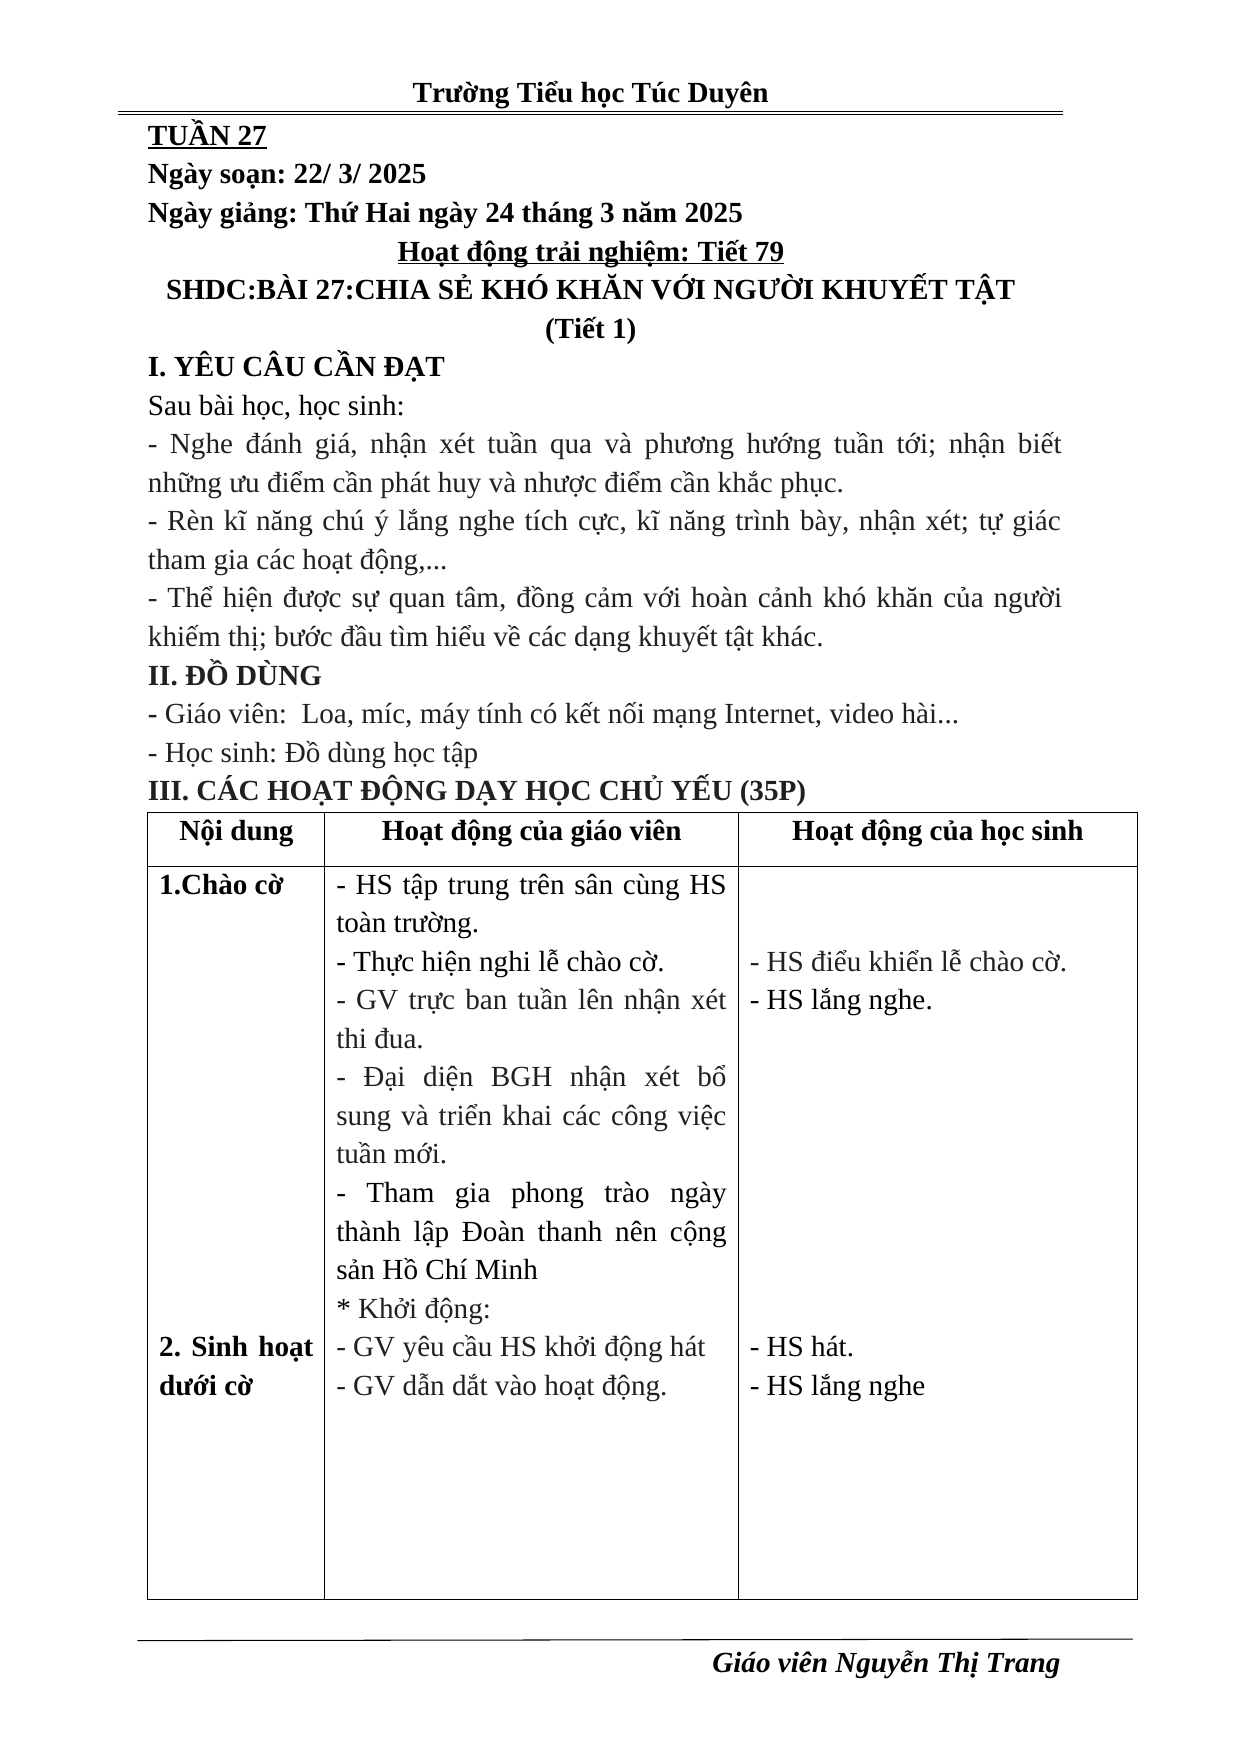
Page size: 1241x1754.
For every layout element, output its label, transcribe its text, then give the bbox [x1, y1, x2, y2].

table_header Hoạt động của học sinh [739, 813, 1137, 866]
text Sau bài học, học sinh: [148, 388, 1063, 421]
text II. ĐỒ DÙNG [148, 658, 1063, 691]
text - Rèn kĩ năng chú ý lắng nghe tích cực, kĩ năng trình bày, nhận xét; tự giác tham gia các hoạt động,... [148, 503, 1063, 576]
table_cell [739, 867, 1137, 1599]
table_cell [148, 867, 324, 1599]
text III. CÁC HOẠT ĐỘNG DẠY HỌC CHỦ YẾU (35P) [148, 773, 1063, 807]
text (Tiết 1) [118, 311, 1063, 344]
text - Học sinh: Đồ dùng học tập [148, 735, 1063, 768]
text Ngày soạn: 22/ 3/ 2025 [148, 157, 1063, 190]
text - Thể hiện được sự quan tâm, đồng cảm với hoàn cảnh khó khăn của người khiếm thị; bước đầu tìm hiểu về các dạng khuyết tật khác. [148, 581, 1063, 653]
text - Giáo viên: Loa, míc, máy tính có kết nối mạng Internet, video hài... [148, 696, 1063, 730]
text I. YÊU CÂU CẦN ĐẠT [148, 349, 1063, 383]
text Ngày giảng: Thứ Hai ngày 24 tháng 3 năm 2025 [148, 195, 1063, 229]
table_header Hoạt động của giáo viên [325, 813, 738, 866]
text SHDC:BÀI 27:CHIA SẺ KHÓ KHĂN VỚI NGƯỜI KHUYẾT TẬT [118, 272, 1063, 306]
text TUẦN 27 [148, 118, 1063, 152]
text - Nghe đánh giá, nhận xét tuần qua và phương hướng tuần tới; nhận biết những ưu điểm cần phát huy và nhược điểm cần khắc phục. [148, 426, 1063, 498]
table_header Nội dung [148, 813, 324, 866]
text Hoạt động trải nghiệm: Tiết 79 [118, 234, 1063, 267]
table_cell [325, 867, 738, 1599]
